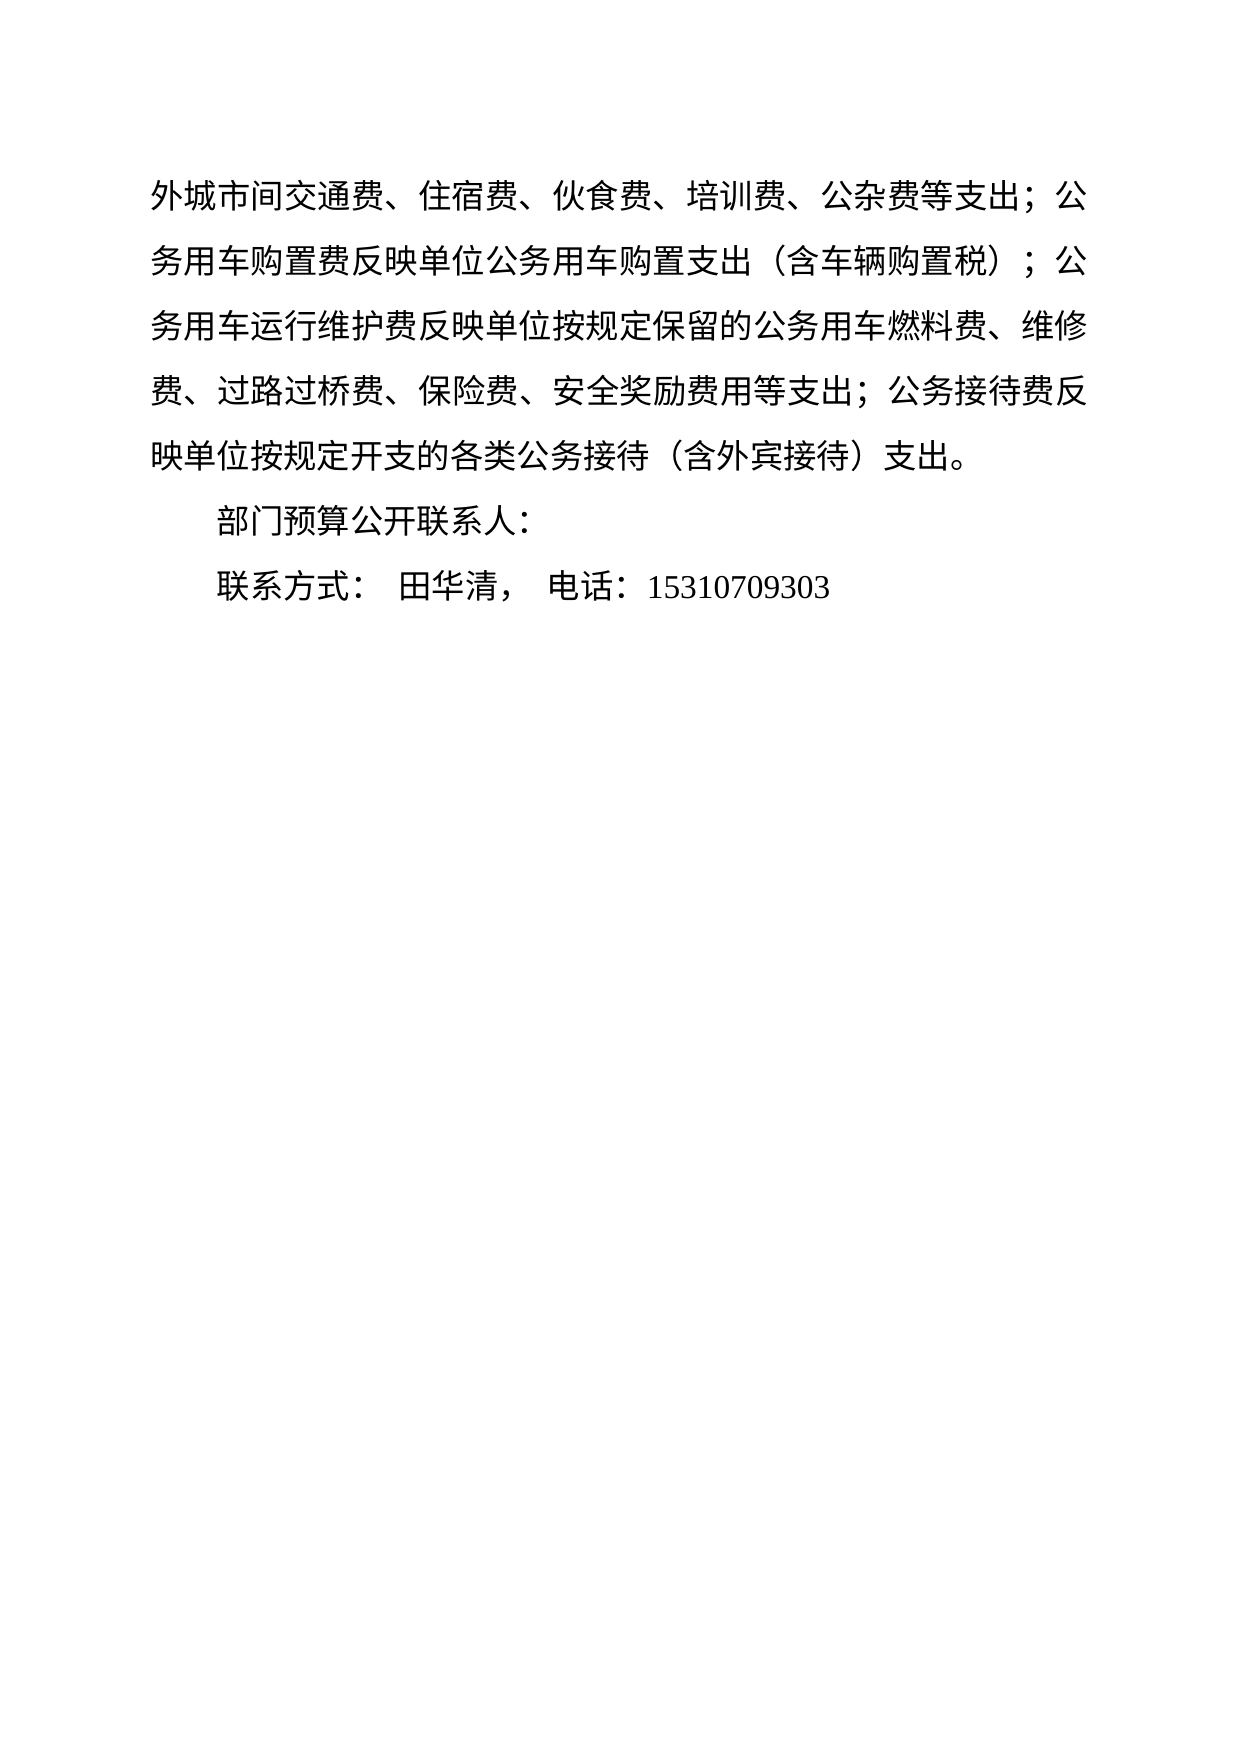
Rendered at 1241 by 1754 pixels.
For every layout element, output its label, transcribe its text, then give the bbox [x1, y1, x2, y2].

text 联系方式： 田华清， 电话：15310709303 [150, 552, 1090, 617]
text 部门预算公开联系人： [150, 487, 1090, 552]
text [150, 162, 1090, 487]
